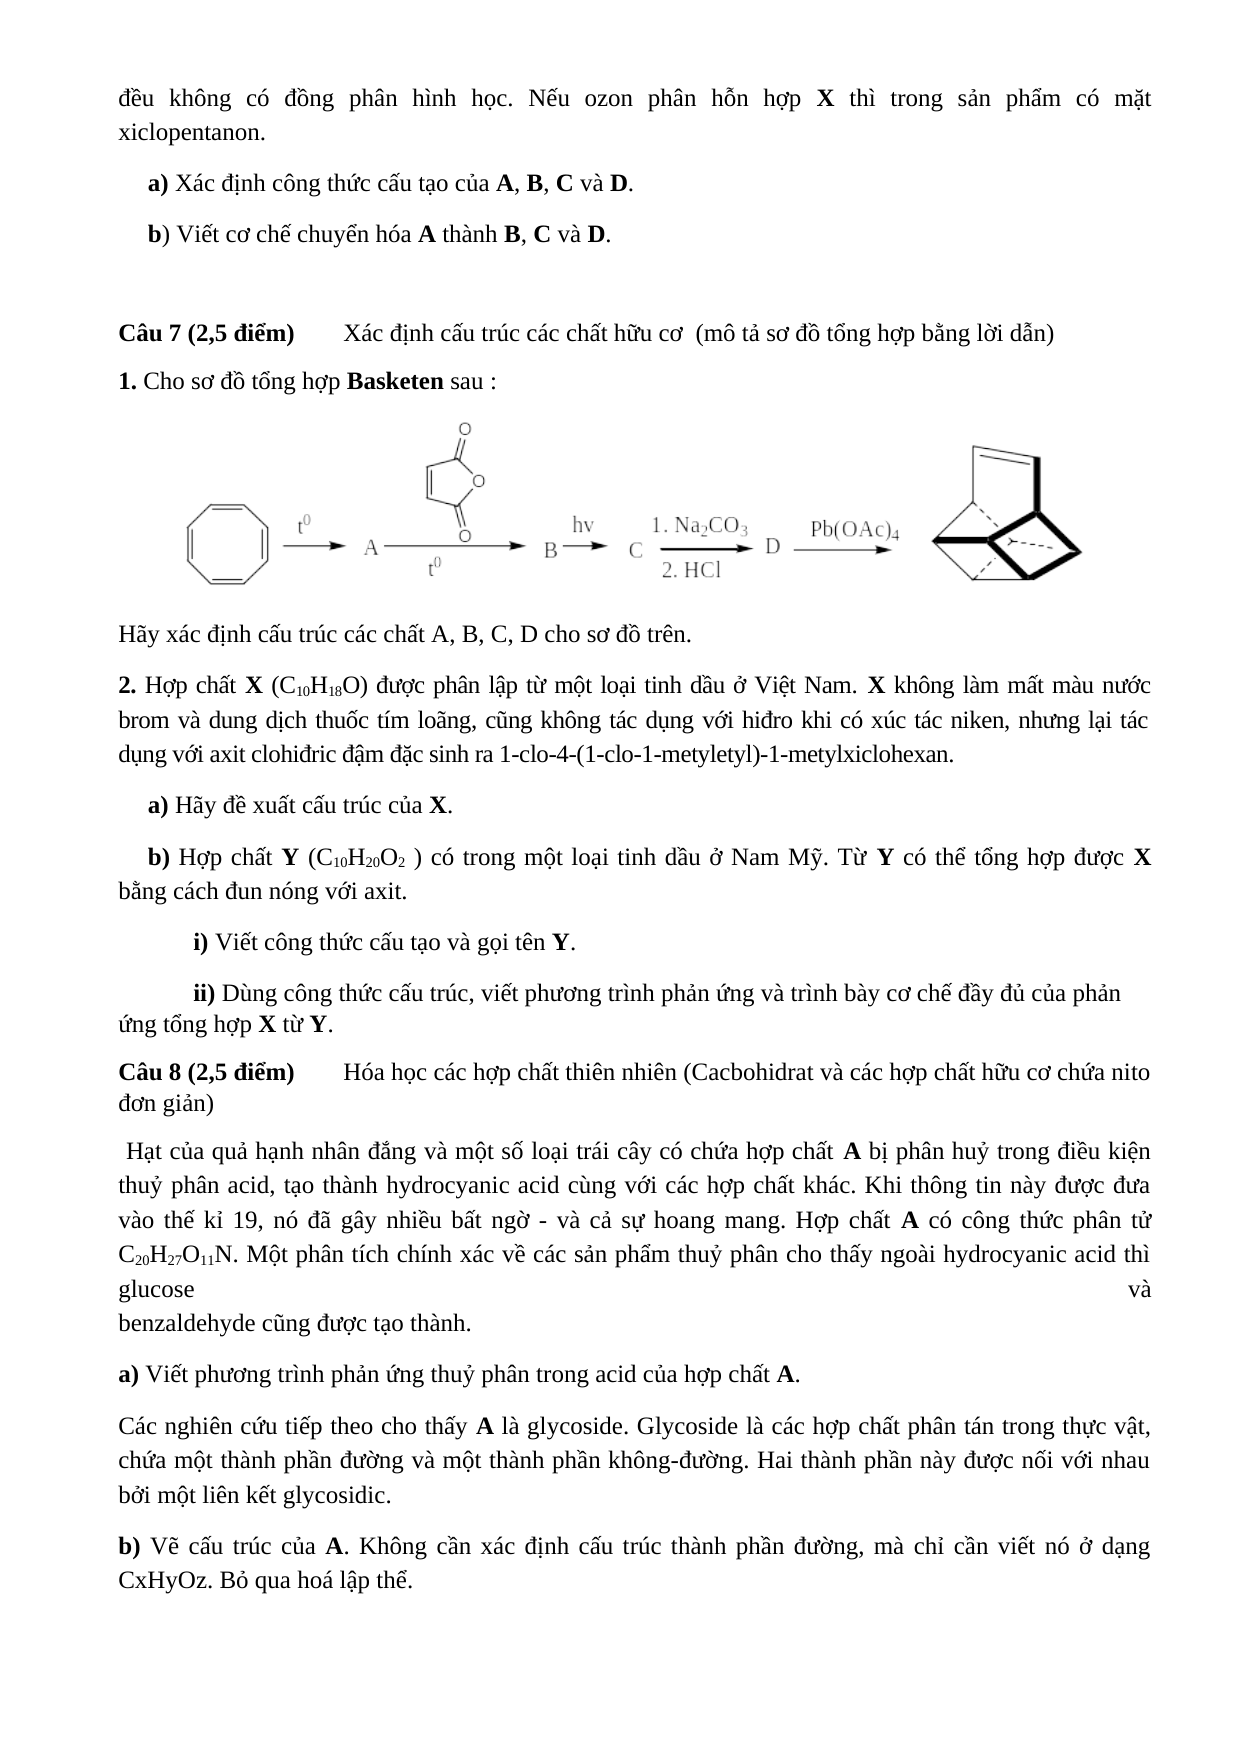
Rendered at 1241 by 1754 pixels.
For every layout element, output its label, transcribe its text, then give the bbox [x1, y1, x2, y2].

text 2. Hợp chất X (C10H18O) được phân lập từ một loại tinh dầu ở Việt Nam. X không làm mất màu nước brom và dung dịch thuốc tím loãng, cũng không tác dụng với hiđro khi có xúc tác niken, nhưng lại tác dụng với axit clohiđric đậm đặc sinh ra 1-clo-4-(1-clo-1-metyletyl)-1-metylxiclohexan. [118, 671, 1152, 768]
text a) Viết phương trình phản ứng thuỷ phân trong acid của hợp chất A. [118, 1359, 1152, 1388]
text b) Viết cơ chế chuyển hóa A thành B, C và D. [118, 219, 1152, 248]
text Các nghiên cứu tiếp theo cho thấy A là glycoside. Glycoside là các hợp chất phân tán trong thực vật, chứa một thành phần đường và một thành phần không-đường. Hai thành phần này được nối với nhau bởi một liên kết glycosidic. [118, 1411, 1152, 1508]
text Hãy xác định cấu trúc các chất A, B, C, D cho sơ đồ trên. [118, 619, 1152, 648]
text Hạt của quả hạnh nhân đắng và một số loại trái cây có chứa hợp chất A bị phân huỷ trong điều kiện thuỷ phân acid, tạo thành hydrocyanic acid cùng với các hợp chất khác. Khi thông tin này được đưa vào thế kỉ 19, nó đã gây nhiều bất ngờ - và cả sự hoang mang. Hợp chất A có công thức phân tử C20H27O11N. Một phân tích chính xác về các sản phẩm thuỷ phân cho thấy ngoài hydrocyanic acid thì glucose và benzaldehyde cũng được tạo thành. [118, 1136, 1152, 1337]
text 1. Cho sơ đồ tổng hợp Basketen sau : [118, 366, 1152, 395]
text b) Hợp chất Y (C10H20O2 ) có trong một loại tinh dầu ở Nam Mỹ. Từ Y có thể tổng hợp được X bằng cách đun nóng với axit. [118, 842, 1152, 905]
text i) Viết công thức cấu tạo và gọi tên Y. [118, 927, 1152, 956]
text a) Xác định công thức cấu tạo của A, B, C và D. [118, 168, 1152, 197]
text Câu 7 (2,5 điểm) Xác định cấu trúc các chất hữu cơ (mô tả sơ đồ tổng hợp bằng lời dẫn) [118, 318, 1152, 347]
text ii) Dùng công thức cấu trúc, viết phương trình phản ứng và trình bày cơ chế đầy đủ của phản ứng tổng hợp X từ Y. [118, 978, 1152, 1038]
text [118, 83, 1152, 146]
text Câu 8 (2,5 điểm) Hóa học các hợp chất thiên nhiên (Cacbohidrat và các hợp chất hữu cơ chứa nito đơn giản) [118, 1057, 1152, 1117]
text a) Hãy đề xuất cấu trúc của X. [118, 791, 1152, 819]
text b) Vẽ cấu trúc của A. Không cần xác định cấu trúc thành phần đường, mà chỉ cần viết nó ở dạng CxHyOz. Bỏ qua hoá lập thể. [118, 1531, 1152, 1594]
